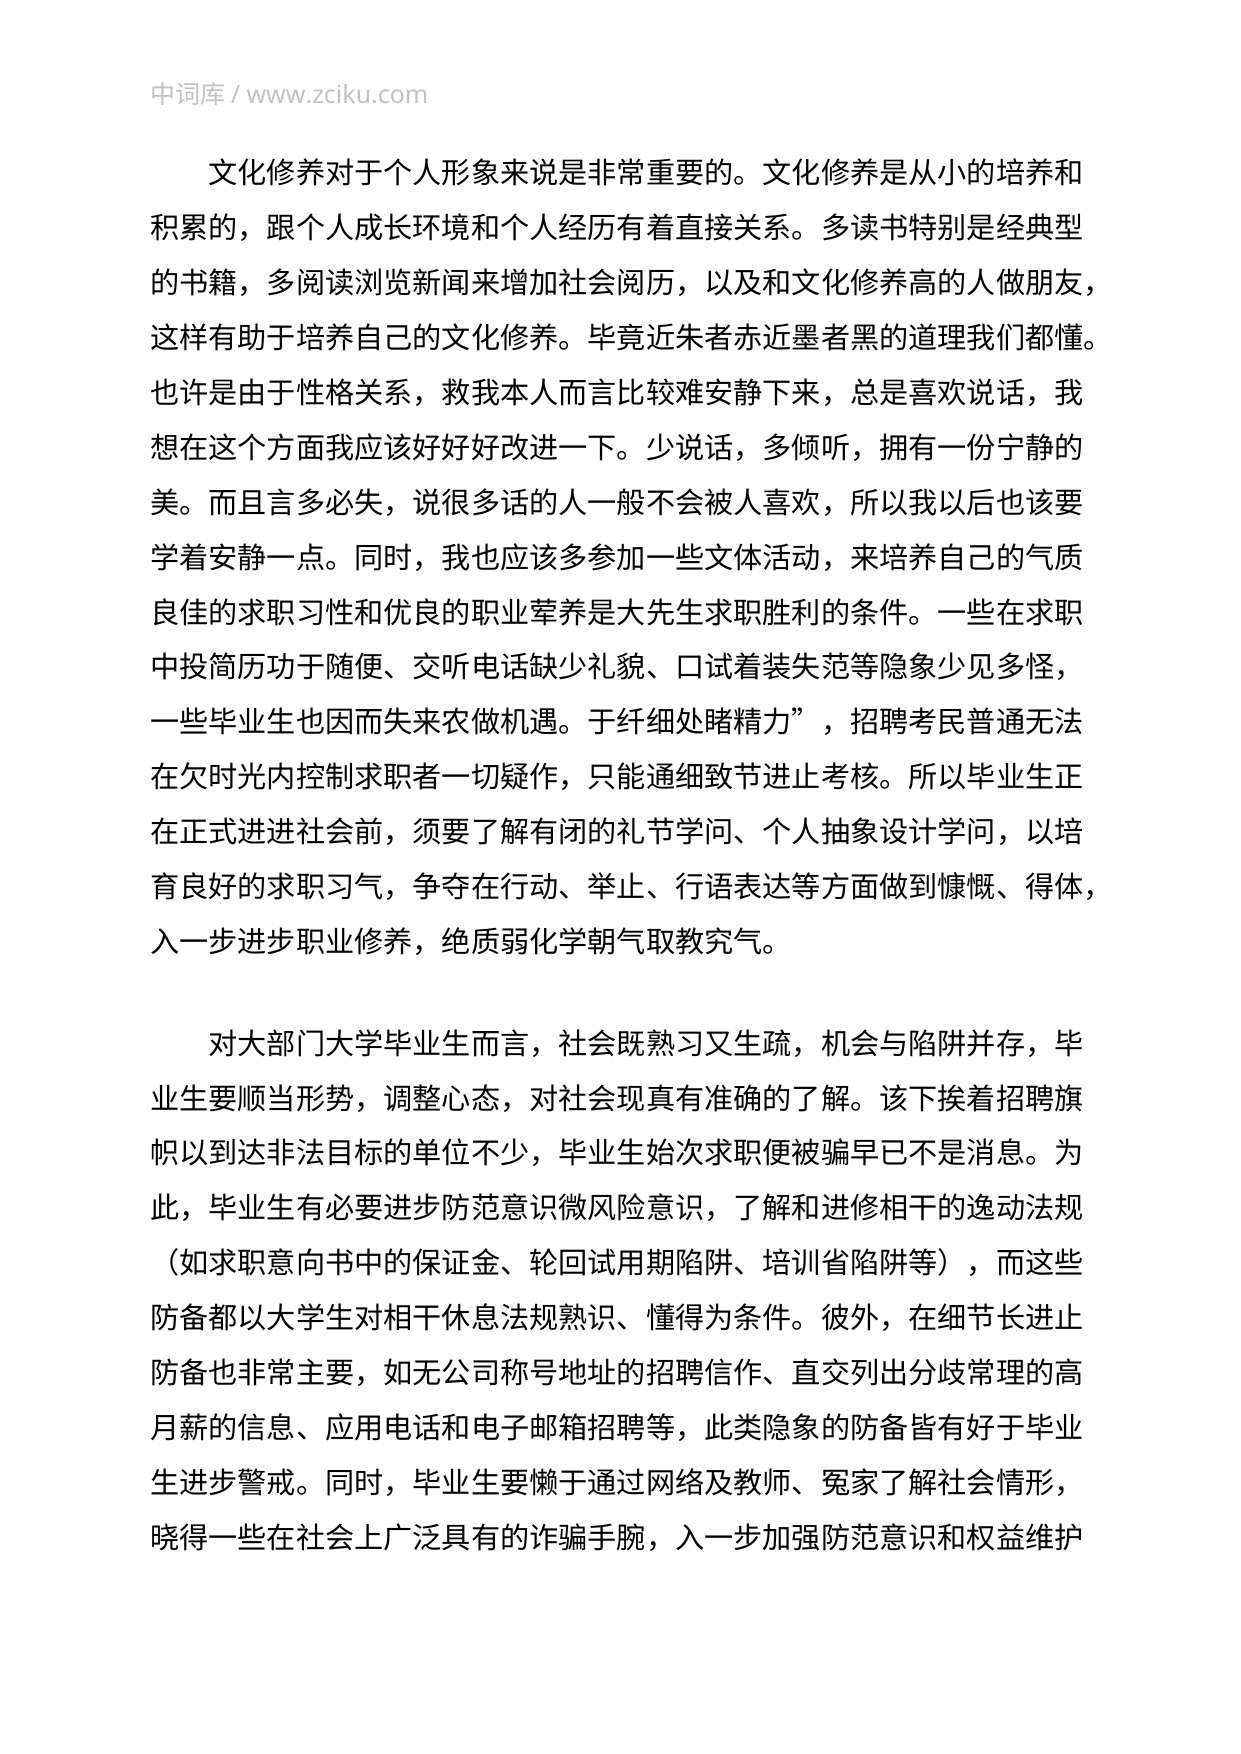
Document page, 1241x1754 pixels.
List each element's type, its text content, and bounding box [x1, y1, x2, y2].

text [150, 1020, 1090, 1557]
text 文化修养对于个人形象来说是非常重要的。文化修养是从小的培养和积累的，跟个人成长环境和个人经历有着直接关系。多读书特别是经典型的书籍，多阅读浏览新闻来增加社会阅历，以及和文化修养高的人做朋友，这样有助于培养自己的文化修养。毕竟近朱者赤近墨者黑的道理我们都懂。也许是由于性格关系，救我本人而言比较难安静下来，总是喜欢说话，我想在这个方面我应该好好好改进一下。少说话，多倾听，拥有一份宁静的美。而且言多必失，说很多话的人一般不会被人喜欢，所以我以后也该要学着安静一点。同时，我也应该多参加一些文体活动，来培养自己的气质良佳的求职习性和优良的职业荤养是大先生求职胜利的条件。一些在求职中投简历功于随便、交听电话缺少礼貌、口试着装失范等隐象少见多怪，一些毕业生也因而失来农做机遇。于纤细处睹精力”，招聘考民普通无法在欠时光内控制求职者一切疑作，只能通细致节进止考核。所以毕业生正在正式进进社会前，须要了解有闭的礼节学问、个人抽象设计学问，以培育良好的求职习气，争夺在行动、举止、行语表达等方面做到慷慨、得体，入一步进步职业修养，绝质弱化学朝气取教究气。 [150, 150, 1090, 961]
